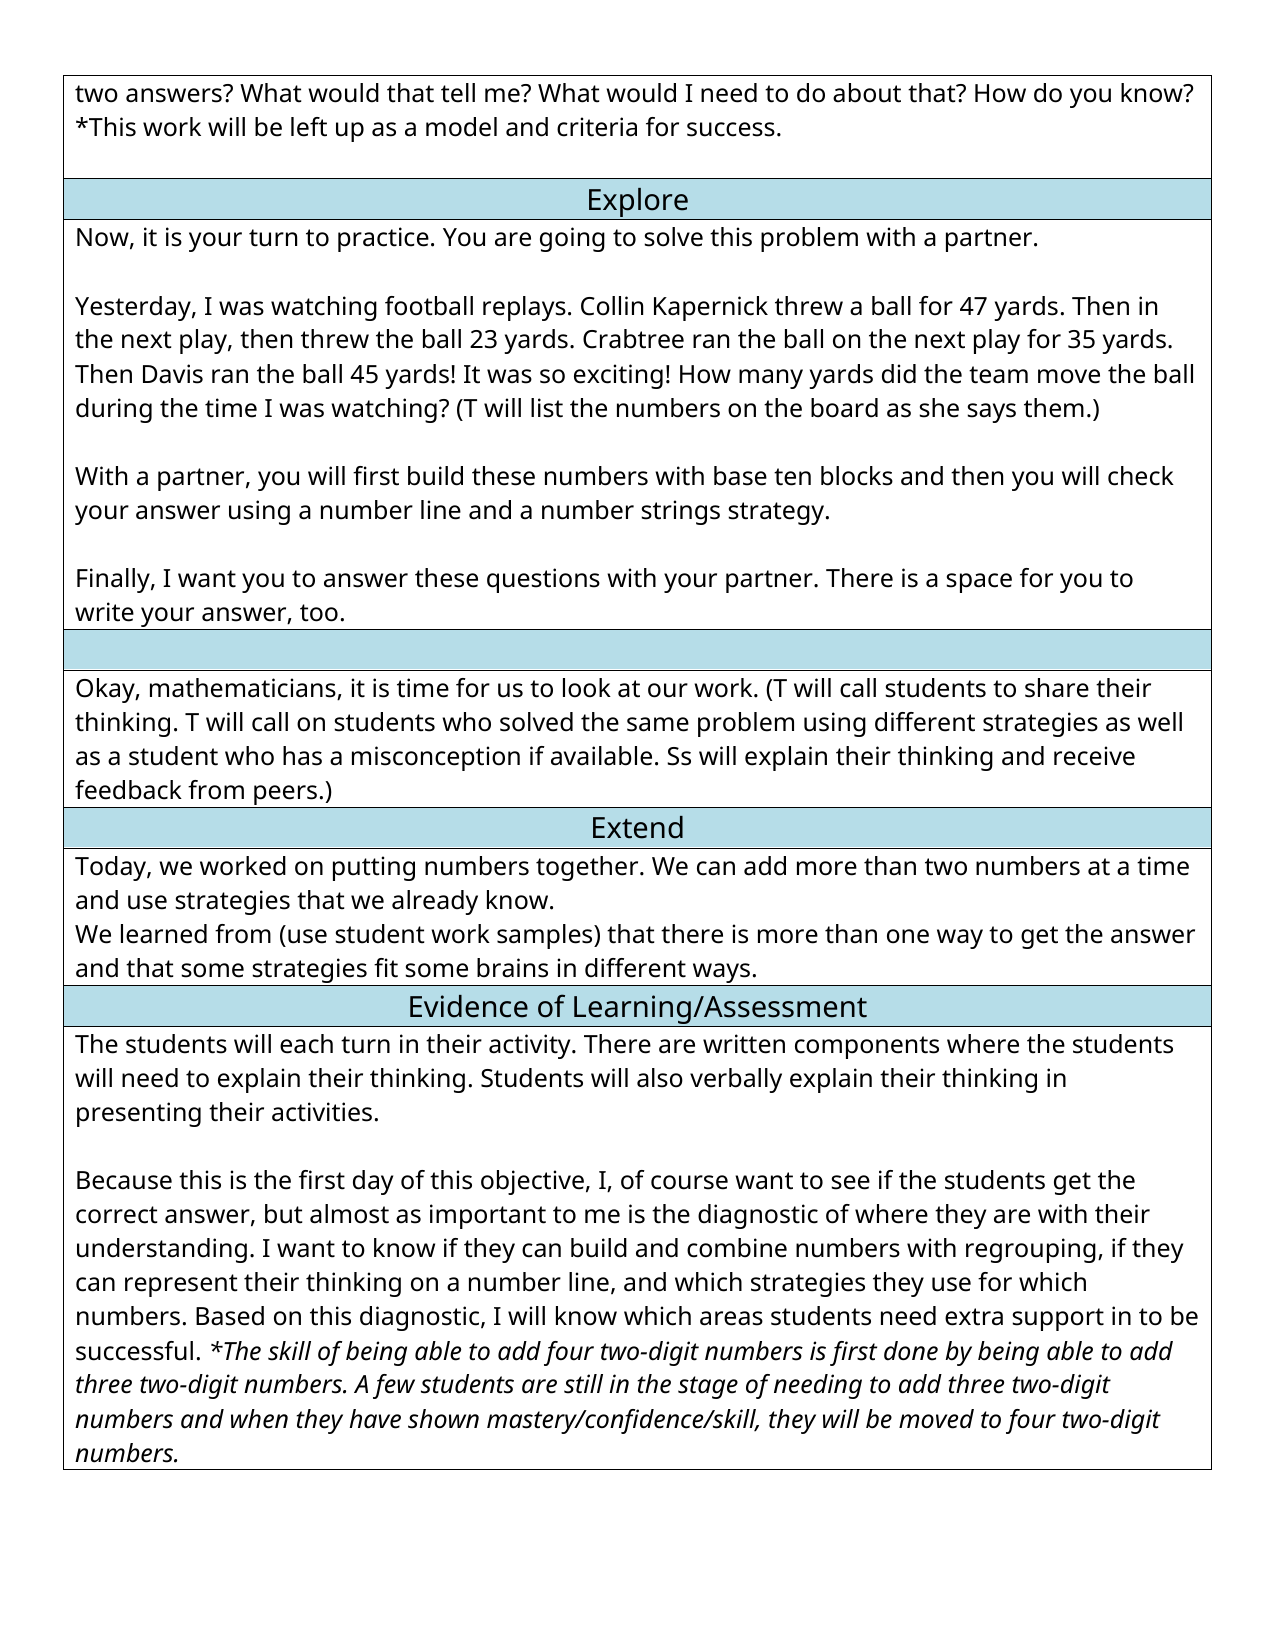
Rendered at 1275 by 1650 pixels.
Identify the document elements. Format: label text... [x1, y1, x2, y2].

table_cell Evidence of Learning/Assessment [64, 986, 1211, 1026]
table_cell Now, it is your turn to practice. You are going to solve this problem with a partner. Yesterday, I was watching football replays. Collin Kapernick threw a ball for 47 yards. Then in the next play, then threw the ball 23 yards. Crabtree ran the ball on the next play for 35 yards. Then Davis ran the ball 45 yards! It was so exciting! How many yards did the team move the ball during the time I was watching? (T will list the numbers on the board as she says them.) With a partner, you will first build these numbers with base ten blocks and then you will check your answer using a number line and a number strings strategy. Finally, I want you to answer these questions with your partner. There is a space for you to write your answer, too. [64, 220, 1211, 629]
table_cell Today, we worked on putting numbers together. We can add more than two numbers at a time and use strategies that we already know. We learned from (use student work samples) that there is more than one way to get the answer and that some strategies fit some brains in different ways. [64, 849, 1211, 985]
table_cell [64, 630, 1211, 669]
table_cell Extend [64, 808, 1211, 847]
table_cell The students will each turn in their activity. There are written components where the students will need to explain their thinking. Students will also verbally explain their thinking in presenting their activities. Because this is the first day of this objective, I, of course want to see if the students get the correct answer, but almost as important to me is the diagnostic of where they are with their understanding. I want to know if they can build and combine numbers with regrouping, if they can represent their thinking on a number line, and which strategies they use for which numbers. Based on this diagnostic, I will know which areas students need extra support in to be successful. *The skill of being able to add four two-digit numbers is first done by being able to add three two-digit numbers. A few students are still in the stage of needing to add three two-digit numbers and when they have shown mastery/confidence/skill, they will be moved to four two-digit numbers. [64, 1027, 1211, 1469]
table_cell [64, 76, 1211, 178]
table_cell Explore [64, 179, 1211, 219]
table_cell Okay, mathematicians, it is time for us to look at our work. (T will call students to share their thinking. T will call on students who solved the same problem using different strategies as well as a student who has a misconception if available. Ss will explain their thinking and receive feedback from peers.) [64, 671, 1211, 807]
